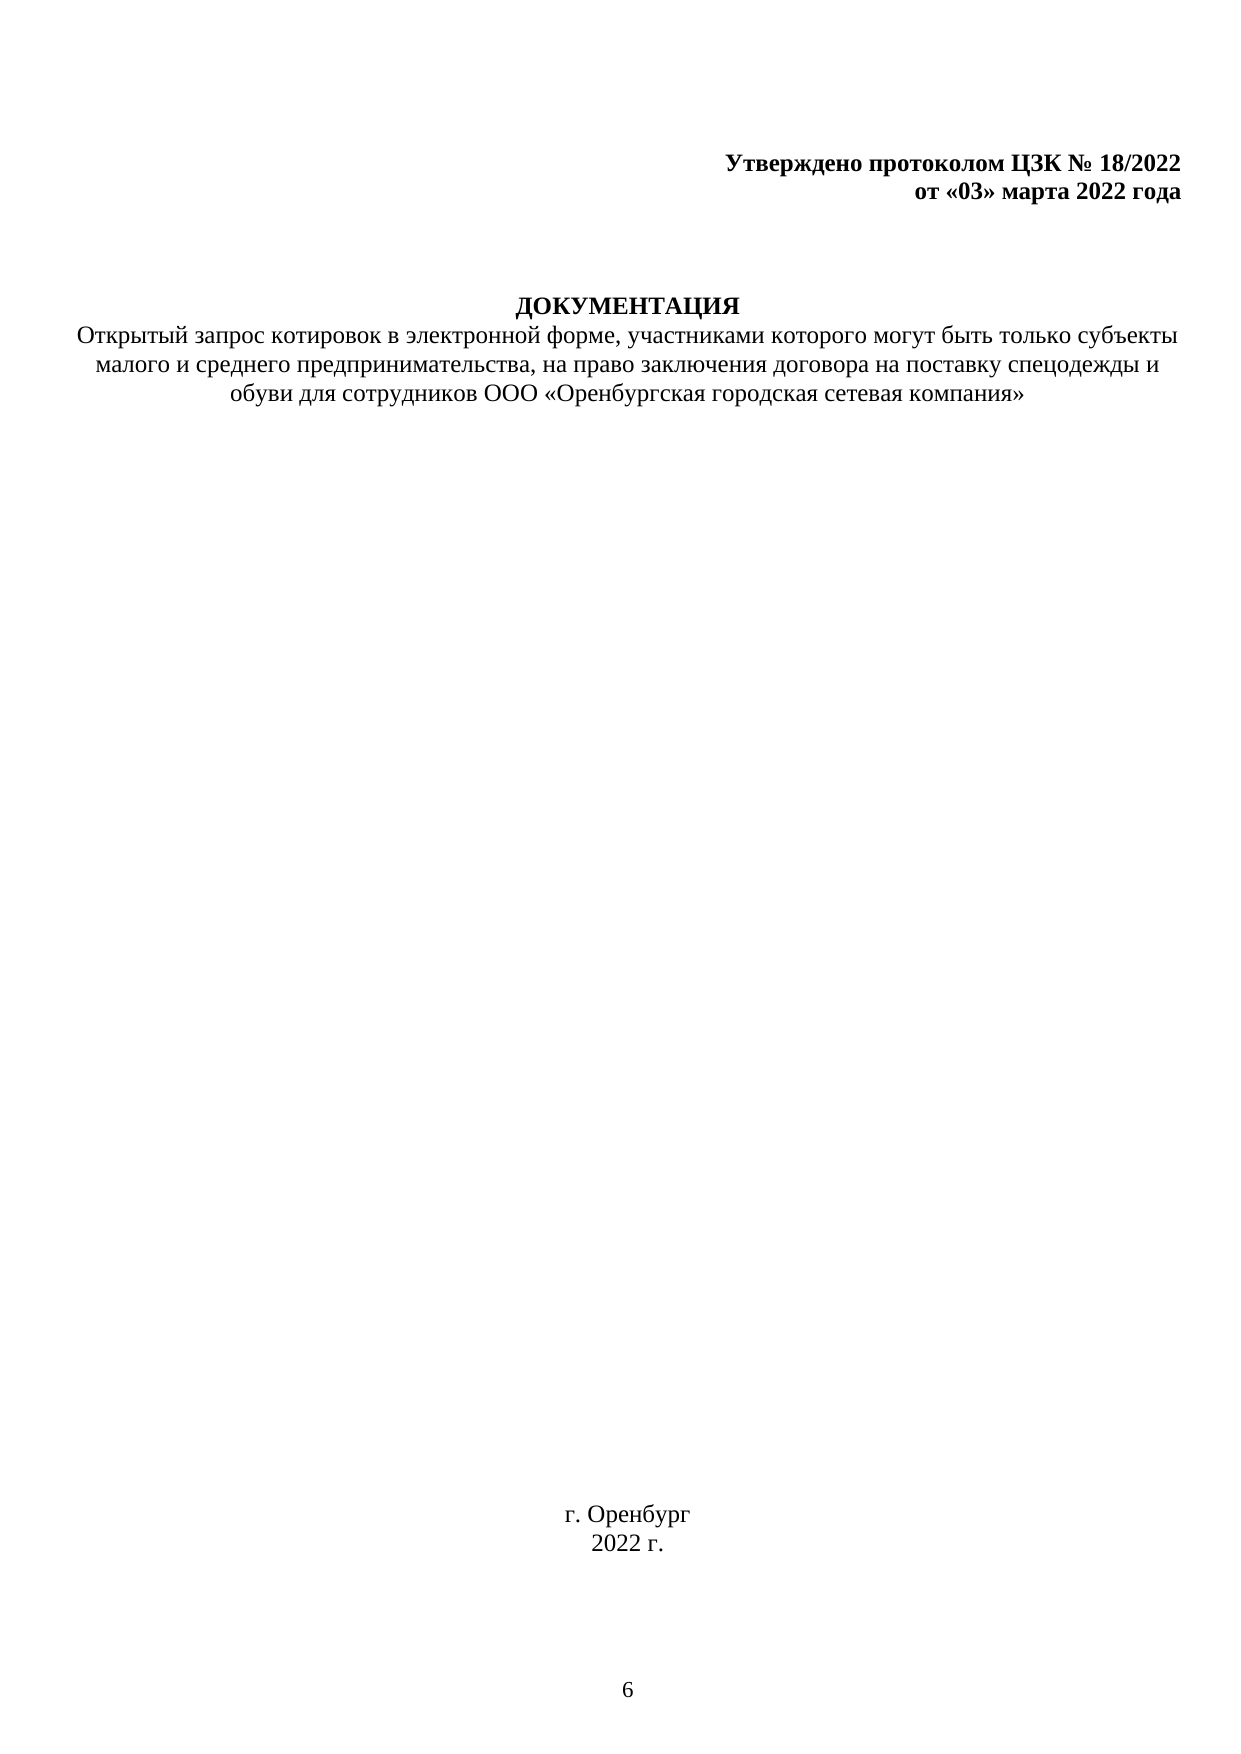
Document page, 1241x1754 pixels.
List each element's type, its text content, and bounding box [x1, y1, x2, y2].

text ДОКУМЕНТАЦИЯ [74, 291, 1181, 320]
text 2022 г. [74, 1528, 1181, 1556]
text г. Оренбург [74, 1499, 1181, 1528]
text Утверждено протоколом ЦЗК № 18/2022 [591, 148, 1181, 176]
text Открытый запрос котировок в электронной форме, участниками которого могут быть только субъекты малого и среднего предпринимательства, на право заключения договора на поставку спецодежды и обуви для сотрудников ООО «Оренбургская городская сетевая компания» [74, 320, 1181, 406]
text от «03» марта 2022 года [591, 176, 1181, 205]
